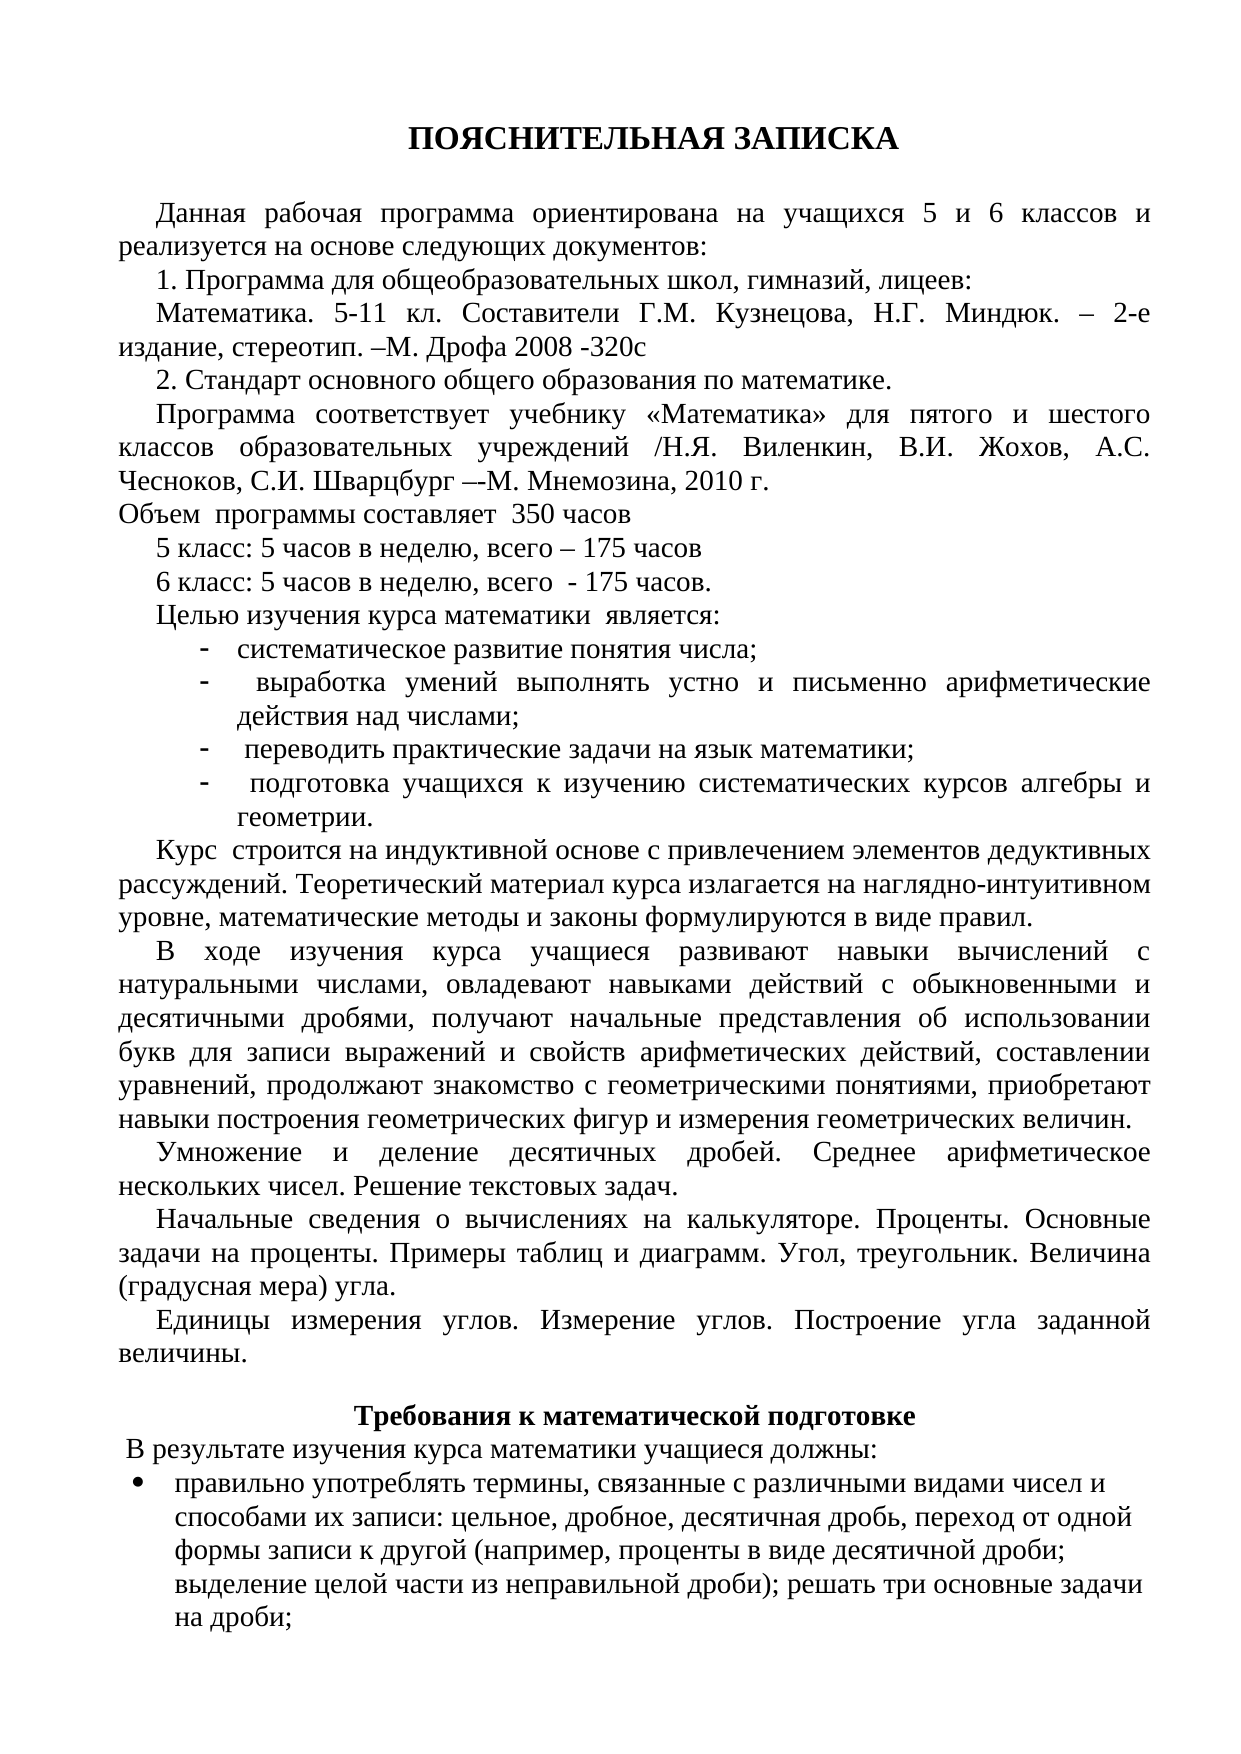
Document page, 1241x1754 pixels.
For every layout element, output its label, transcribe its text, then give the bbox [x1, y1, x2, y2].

text Данная рабочая программа ориентирована на учащихся 5 и 6 классов и реализуется на основе следующих документов: [118, 195, 1152, 262]
text 2. Стандарт основного общего образования по математике. [118, 362, 1152, 396]
text ПОЯСНИТЕЛЬНАЯ ЗАПИСКА [118, 118, 1152, 156]
text 6 класс: 5 часов в неделю, всего - 175 часов. [118, 564, 1152, 597]
text В результате изучения курса математики учащиеся должны: [118, 1431, 1152, 1465]
text 1. Программа для общеобразовательных школ, гимназий, лицеев: [118, 262, 1152, 295]
text В ходе изучения курса учащиеся развивают навыки вычислений с натуральными числами, овладевают навыками действий с обыкновенными и десятичными дробями, получают начальные представления об использовании букв для записи выражений и свойств арифметических действий, составлении уравнений, продолжают знакомство с геометрическими понятиями, приобретают навыки построения геометрических фигур и измерения геометрических величин. [118, 933, 1152, 1134]
list подготовка учащихся к изучению систематических курсов алгебры и геометрии. [199, 765, 1152, 832]
text Требования к математической подготовке [118, 1398, 1152, 1431]
text Целью изучения курса математики является: [118, 597, 1152, 631]
list систематическое развитие понятия числа; [199, 631, 1152, 664]
list переводить практические задачи на язык математики; [199, 732, 1152, 765]
text Умножение и деление десятичных дробей. Среднее арифметическое нескольких чисел. Решение текстовых задач. [118, 1134, 1152, 1201]
text 5 класс: 5 часов в неделю, всего – 175 часов [118, 530, 1152, 564]
list правильно употреблять термины, связанные с различными видами чисел и способами их записи: цельное, дробное, десятичная дробь, переход от одной формы записи к другой (например, проценты в виде десятичной дроби; выделение целой части из неправильной дроби); решать три основные задачи на дроби; [133, 1465, 1152, 1633]
text Объем программы составляет 350 часов [118, 497, 1152, 530]
text Начальные сведения о вычислениях на калькуляторе. Проценты. Основные задачи на проценты. Примеры таблиц и диаграмм. Угол, треугольник. Величина (градусная мера) угла. [118, 1201, 1152, 1302]
text Единицы измерения углов. Измерение углов. Построение угла заданной величины. [118, 1302, 1152, 1369]
list выработка умений выполнять устно и письменно арифметические действия над числами; [199, 664, 1152, 732]
text Курс строится на индуктивной основе с привлечением элементов дедуктивных рассуждений. Теоретический материал курса излагается на наглядно-интуитивном уровне, математические методы и законы формулируются в виде правил. [118, 832, 1152, 933]
text Математика. 5-11 кл. Составители Г.М. Кузнецова, Н.Г. Миндюк. – 2-е издание, стереотип. –М. Дрофа 2008 -320с [118, 295, 1152, 362]
text Программа соответствует учебнику «Математика» для пятого и шестого классов образовательных учреждений /Н.Я. Виленкин, В.И. Жохов, А.С. Чесноков, С.И. Шварцбург –-М. Мнемозина, 2010 г. [118, 396, 1152, 497]
